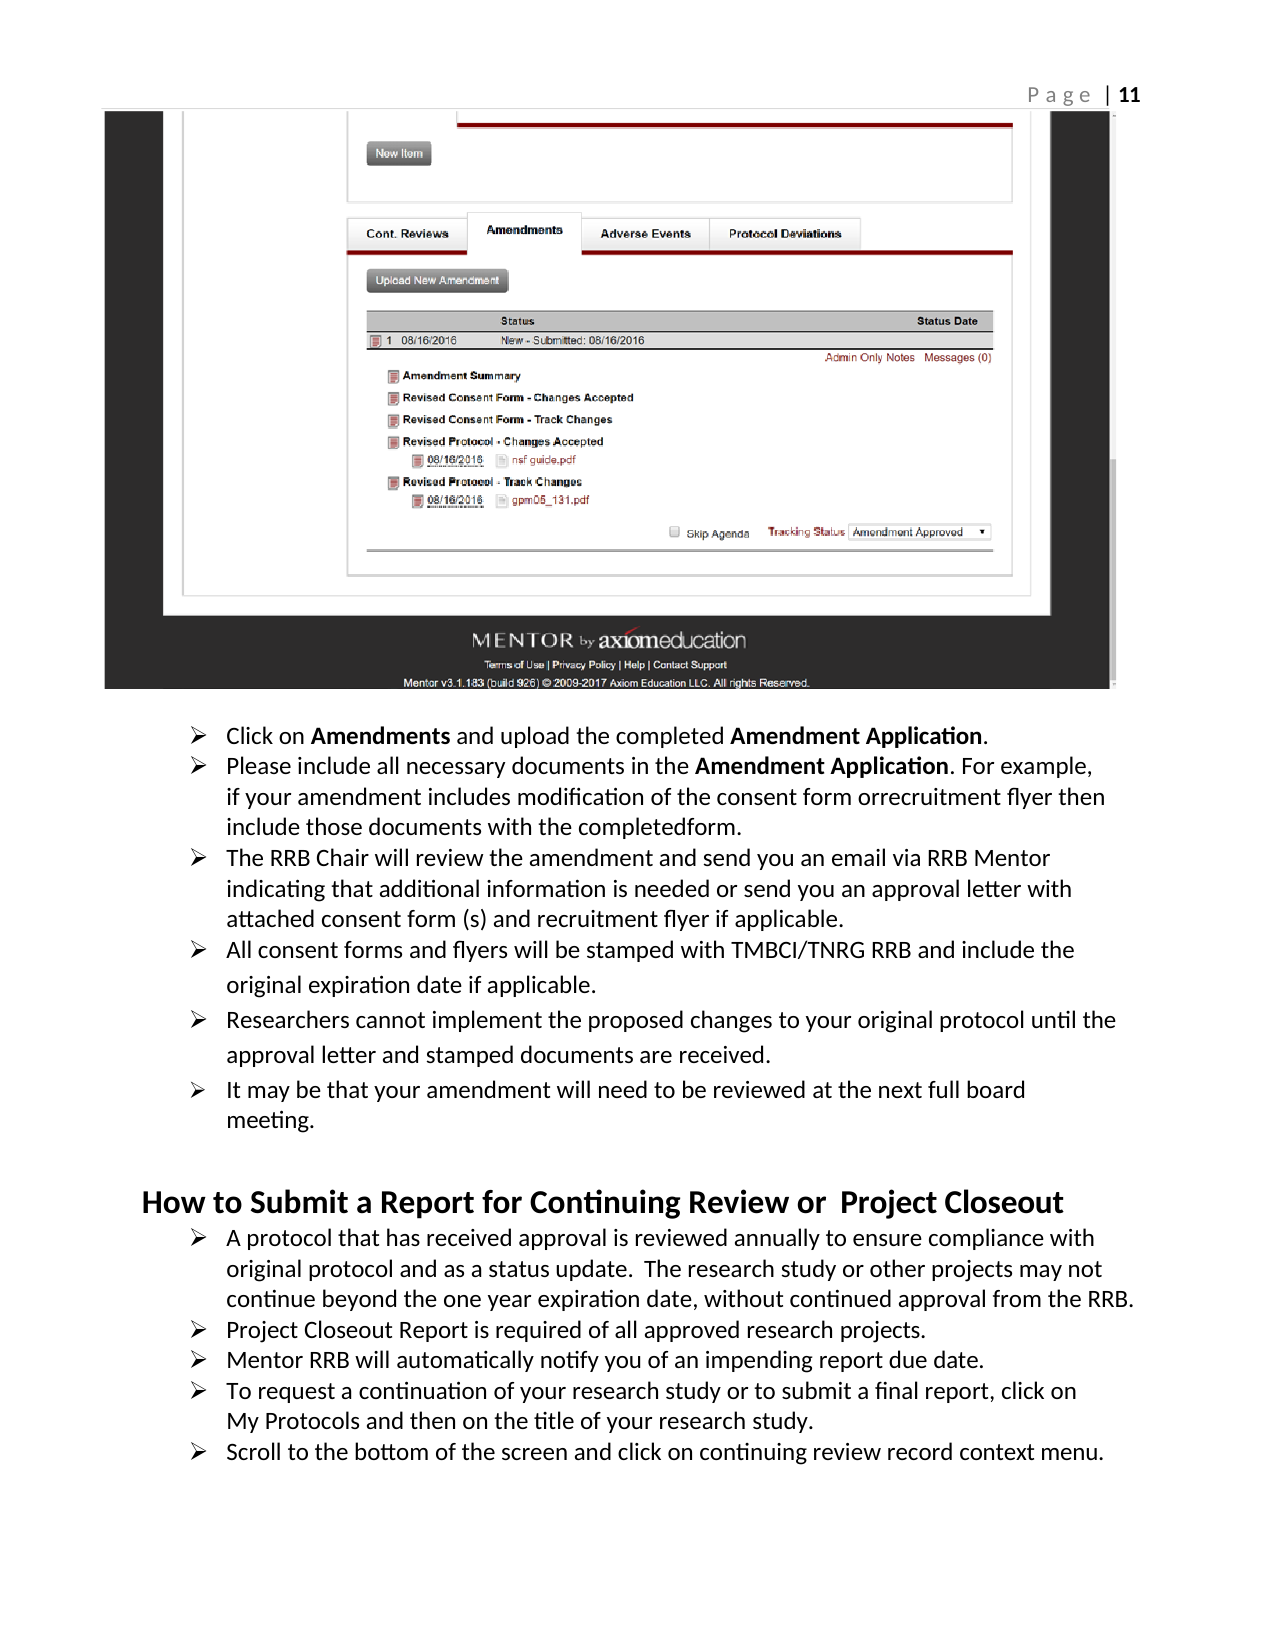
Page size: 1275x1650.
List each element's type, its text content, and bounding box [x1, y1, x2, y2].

list To request a continuation of your research study or to submit a final report, click on My Protocols and then on the title of your research study. [189, 1375, 1113, 1436]
list Scroll to the bottom of the screen and click on continuing review record context menu. [189, 1436, 1162, 1467]
list Project Closeout Report is required of all approved research projects. [189, 1314, 1162, 1344]
picture [101, 108, 1117, 689]
list The RRB Chair will review the amendment and send you an email via RRB Mentor indicating that additional information is needed or send you an approval letter with attached consent form (s) and recruitment flyer if applicable. [189, 842, 1074, 934]
list It may be that your amendment will need to be reviewed at the next full board meeting. [189, 1074, 1027, 1135]
list Mentor RRB will automatically notify you of an impending report due date. [189, 1344, 1162, 1375]
list Click on Amendments and upload the completed Amendment Application. [189, 720, 1162, 750]
subtitle How to Submit a Report for Continuing Review or Project Closeout [142, 1181, 1162, 1222]
list Researchers cannot implement the proposed changes to your original protocol until the approval letter and stamped documents are received. [189, 1004, 1118, 1069]
list Please include all necessary documents in the Amendment Application. For example, if your amendment includes modification of the consent form orrecruitment flyer then include those documents with the completedform. [189, 750, 1109, 842]
list All consent forms and flyers will be stamped with TMBCI/TNRG RRB and include the original expiration date if applicable. [189, 934, 1076, 999]
list A protocol that has received approval is reviewed annually to ensure compliance with original protocol and as a status update. The research study or other projects may not continue beyond the one year expiration date, without continued approval from the RRB. [189, 1222, 1136, 1314]
